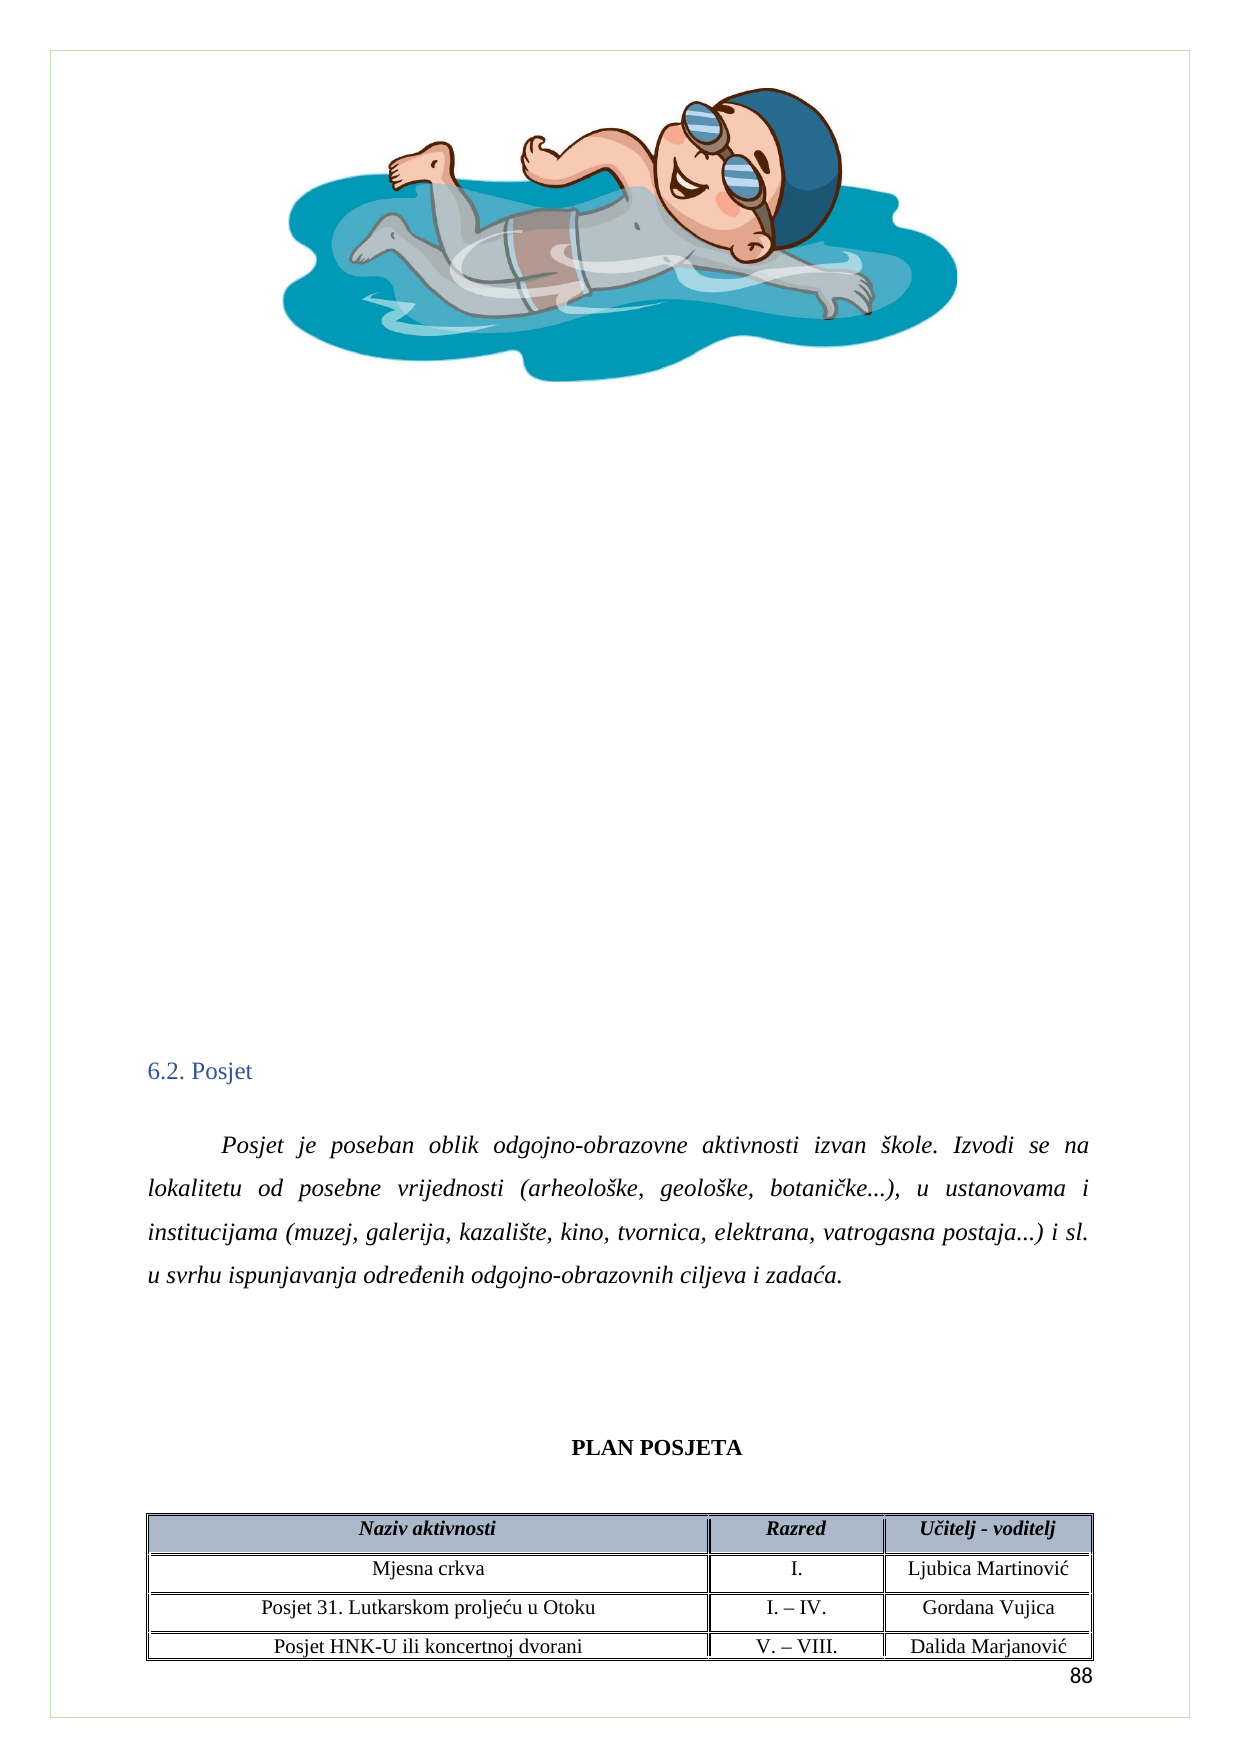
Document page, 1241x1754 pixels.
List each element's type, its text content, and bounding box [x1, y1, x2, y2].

picture [282, 88, 958, 382]
table_cell V. – VIII. [709, 1634, 884, 1658]
table_cell Mjesna crkva [149, 1553, 707, 1592]
text Posjet je poseban oblik odgojno-obrazovne aktivnosti izvan škole. Izvodi se na lokalitetu od posebne vrijednosti (arheološke, geološke, botaničke...), u ustanovama i institucijama (muzej, galerija, kazalište, kino, tvornica, elektrana, vatrogasna postaja...) i sl. u svrhu ispunjavanja određenih odgojno-obrazovnih ciljeva i zadaća. [147, 1130, 1093, 1288]
table_header Učitelj - voditelj [884, 1516, 1091, 1552]
table_cell I. [711, 1556, 883, 1592]
table_header Naziv aktivnosti [148, 1514, 709, 1552]
table_cell Ljubica Martinović [886, 1553, 1091, 1592]
text PLAN POSJETA [147, 1434, 1093, 1461]
subtitle 6.2. Posjet [147, 1056, 1093, 1085]
table_header Razred [709, 1516, 884, 1552]
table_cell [149, 1631, 709, 1658]
table_cell I. – IV. [711, 1595, 883, 1631]
table_cell Posjet 31. Lutkarskom proljeću u Otoku [149, 1592, 707, 1631]
table_cell Dalida Marjanović [884, 1631, 1091, 1658]
table_cell Gordana Vujica [886, 1592, 1091, 1631]
